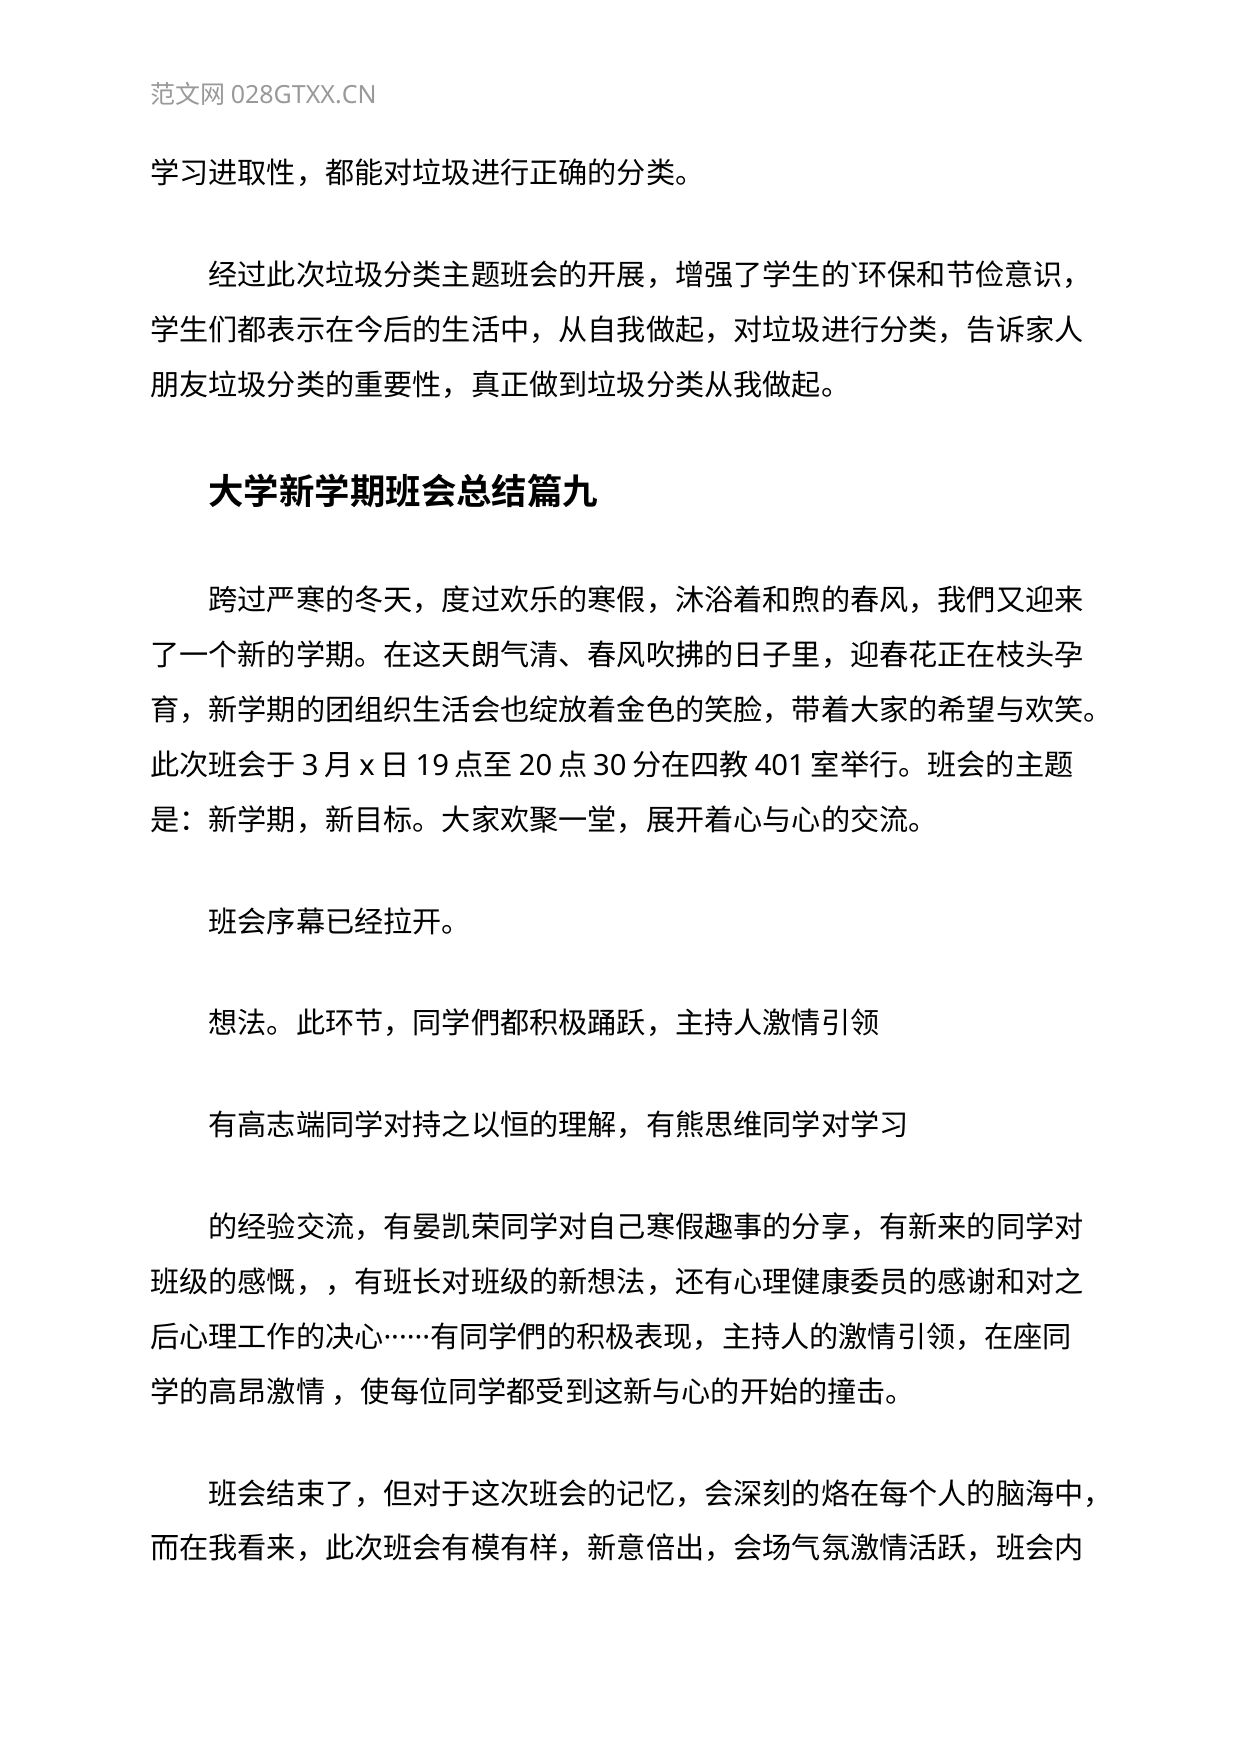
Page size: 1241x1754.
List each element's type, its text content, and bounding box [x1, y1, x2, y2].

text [150, 150, 1090, 192]
text 想法。此环节，同学們都积极踊跃，主持人激情引领 [150, 1000, 1090, 1042]
text 跨过严寒的冬天，度过欢乐的寒假，沐浴着和煦的春风，我們又迎来了一个新的学期。在这天朗气清、春风吹拂的日子里，迎春花正在枝头孕育，新学期的团组织生活会也绽放着金色的笑脸，带着大家的希望与欢笑。此次班会于3月x日19点至20点30分在四教401室举行。班会的主题是：新学期，新目标。大家欢聚一堂，展开着心与心的交流。 [150, 577, 1090, 839]
text 有高志端同学对持之以恒的理解，有熊思维同学对学习 [150, 1102, 1090, 1144]
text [150, 1470, 1090, 1567]
text 的经验交流，有晏凯荣同学对自己寒假趣事的分享，有新来的同学对班级的感慨，，有班长对班级的新想法，还有心理健康委员的感谢和对之后心理工作的决心······有同学們的积极表现，主持人的激情引领，在座同学的高昂激情 ，使每位同学都受到这新与心的开始的撞击。 [150, 1204, 1090, 1411]
text 大学新学期班会总结篇九 [150, 463, 1090, 515]
text 班会序幕已经拉开。 [150, 898, 1090, 941]
text 经过此次垃圾分类主题班会的开展，增强了学生的`环保和节俭意识，学生们都表示在今后的生活中，从自我做起，对垃圾进行分类，告诉家人朋友垃圾分类的重要性，真正做到垃圾分类从我做起。 [150, 252, 1090, 404]
